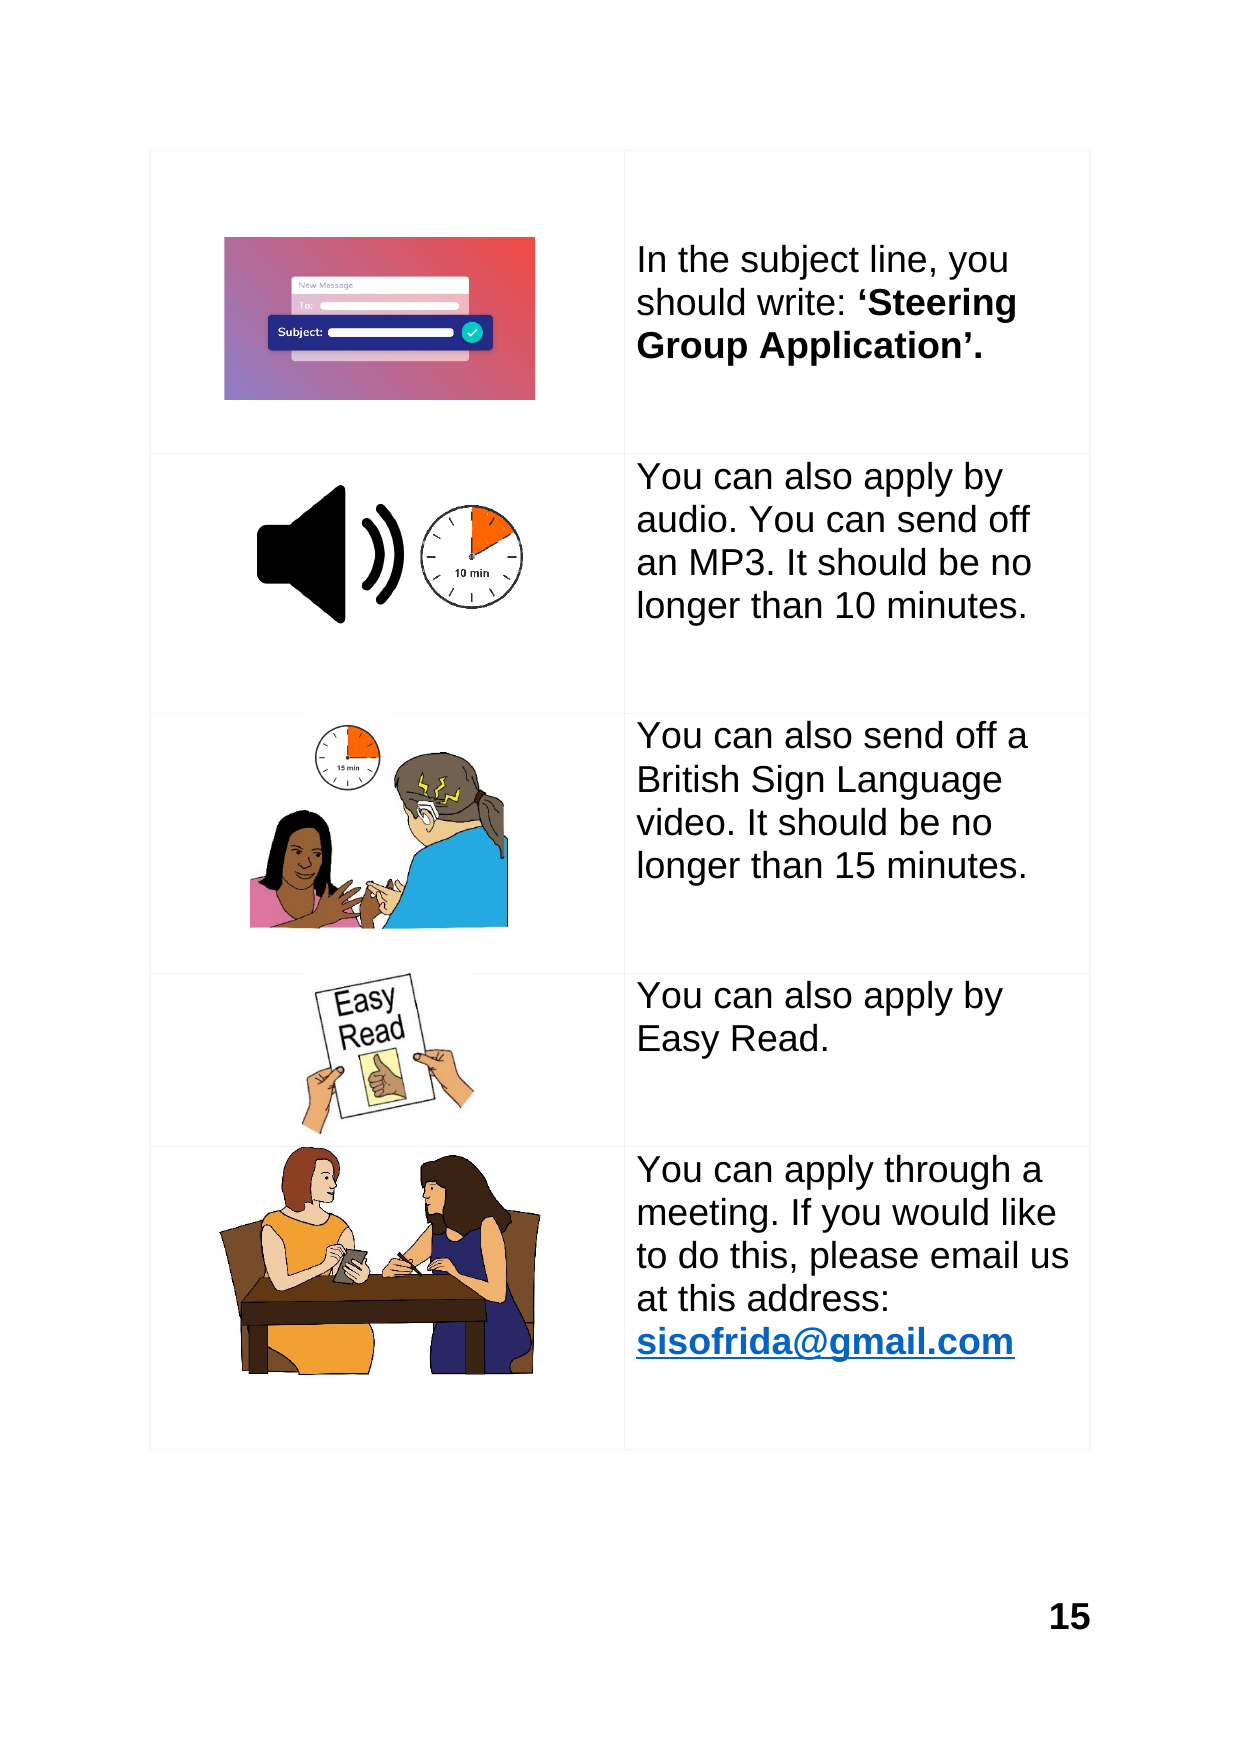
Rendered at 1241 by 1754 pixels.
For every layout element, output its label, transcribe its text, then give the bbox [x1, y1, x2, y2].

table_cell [625, 151, 1089, 453]
table_cell [151, 454, 624, 713]
picture [224, 237, 535, 400]
picture [302, 973, 474, 1134]
picture [416, 500, 527, 614]
table_cell You can also apply by audio. You can send off an MP3. It should be no longer than 10 minutes. [625, 454, 1089, 713]
table_cell [151, 151, 624, 453]
picture [250, 713, 508, 929]
table_cell [151, 1147, 624, 1449]
table_cell You can also send off a British Sign Language video. It should be no longer than 15 minutes. [625, 714, 1089, 972]
table_cell You can also apply by Easy Read. [625, 974, 1089, 1146]
table_cell [151, 974, 624, 1146]
table_cell [151, 714, 624, 972]
picture [257, 480, 404, 628]
picture [219, 1147, 541, 1375]
table_cell You can apply through a meeting. If you would like to do this, please email us at this address: sisofrida@gmail.com [625, 1147, 1089, 1449]
